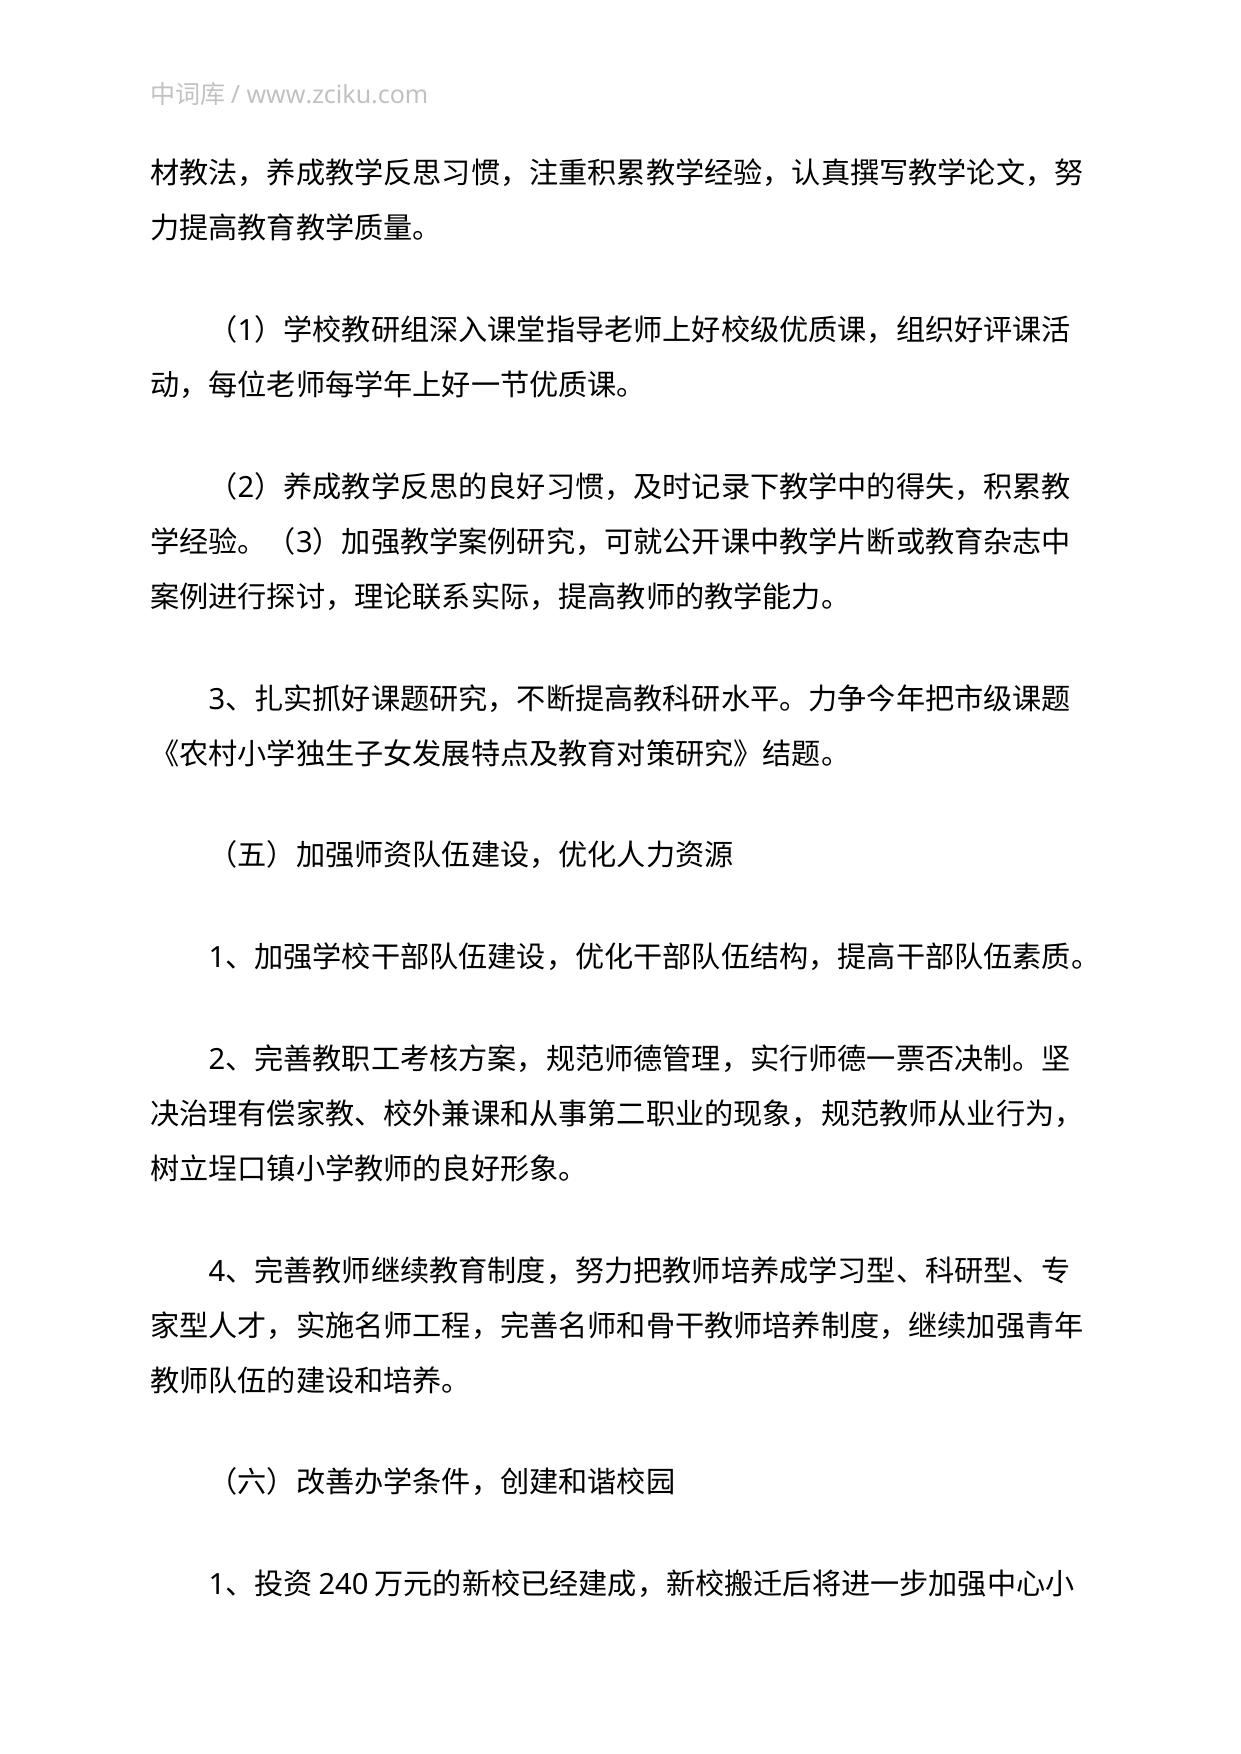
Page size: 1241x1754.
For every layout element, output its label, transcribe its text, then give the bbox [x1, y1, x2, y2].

text 3、扎实抓好课题研究，不断提高教科研水平。力争今年把市级课题《农村小学独生子女发展特点及教育对策研究》结题。 [150, 675, 1090, 772]
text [150, 150, 1090, 247]
text （2）养成教学反思的良好习惯，及时记录下教学中的得失，积累教学经验。（3）加强教学案例研究，可就公开课中教学片断或教育杂志中案例进行探讨，理论联系实际，提高教师的教学能力。 [150, 463, 1090, 616]
text 2、完善教职工考核方案，规范师德管理，实行师德一票否决制。坚决治理有偿家教、校外兼课和从事第二职业的现象，规范教师从业行为，树立埕口镇小学教师的良好形象。 [150, 1036, 1090, 1188]
text （六）改善办学条件，创建和谐校园 [150, 1459, 1090, 1501]
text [150, 1561, 1090, 1603]
text 4、完善教师继续教育制度，努力把教师培养成学习型、科研型、专家型人才，实施名师工程，完善名师和骨干教师培养制度，继续加强青年教师队伍的建设和培养。 [150, 1247, 1090, 1399]
text 1、加强学校干部队伍建设，优化干部队伍结构，提高干部队伍素质。 [150, 934, 1090, 976]
text （五）加强师资队伍建设，优化人力资源 [150, 832, 1090, 874]
text （1）学校教研组深入课堂指导老师上好校级优质课，组织好评课活动，每位老师每学年上好一节优质课。 [150, 307, 1090, 404]
